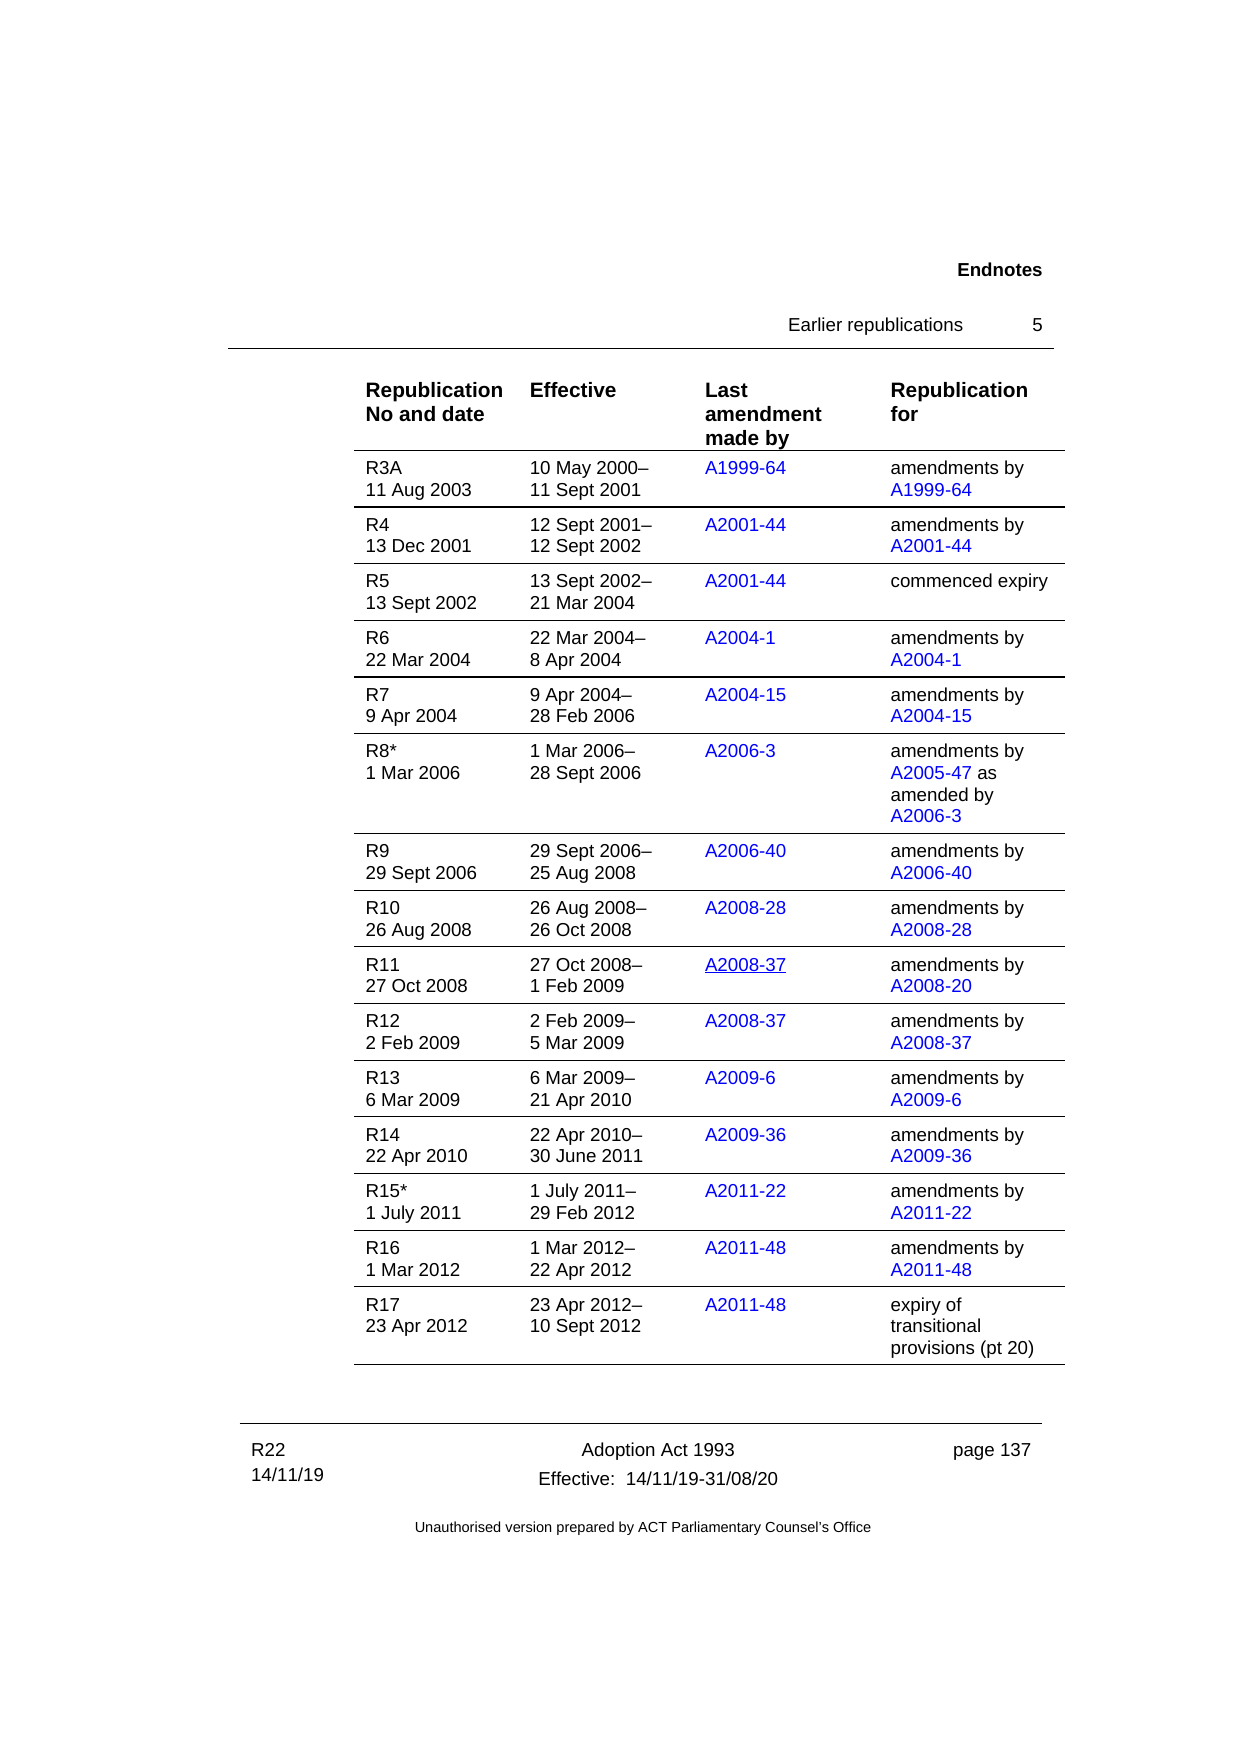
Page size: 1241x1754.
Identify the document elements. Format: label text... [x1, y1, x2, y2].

table_header Republication No and date [354, 378, 518, 450]
table_cell A2008-37 [694, 947, 879, 1003]
table_cell amendments by A2006-40 [879, 834, 1065, 889]
table_cell 29 Sept 2006– 25 Aug 2008 [518, 834, 693, 889]
table_header Last amendment made by [694, 378, 879, 450]
table_cell 1 Mar 2006– 28 Sept 2006 [518, 734, 693, 833]
table_cell R17 23 Apr 2012 [354, 1287, 518, 1364]
table_cell A2006-3 [694, 734, 879, 833]
table_cell 1 July 2011– 29 Feb 2012 [518, 1174, 693, 1229]
table_cell R14 22 Apr 2010 [354, 1117, 518, 1173]
table_cell amendments by A2011-48 [879, 1231, 1065, 1286]
table_cell A2011-22 [694, 1174, 879, 1229]
table_header Effective [518, 378, 693, 450]
table_cell amendments by A2008-20 [879, 947, 1065, 1003]
table_cell R16 1 Mar 2012 [354, 1231, 518, 1286]
table_cell 6 Mar 2009– 21 Apr 2010 [518, 1061, 693, 1116]
table_cell amendments by A2011-22 [879, 1174, 1065, 1229]
table_cell 12 Sept 2001– 12 Sept 2002 [518, 508, 693, 563]
table_cell R13 6 Mar 2009 [354, 1061, 518, 1116]
table_cell A2001-44 [694, 508, 879, 563]
table_cell A2006-40 [694, 834, 879, 889]
table_cell amendments by A2008-28 [879, 891, 1065, 946]
table_cell A2004-15 [694, 678, 879, 733]
table_cell 13 Sept 2002– 21 Mar 2004 [518, 564, 693, 620]
table_cell 26 Aug 2008– 26 Oct 2008 [518, 891, 693, 946]
table_cell R12 2 Feb 2009 [354, 1004, 518, 1059]
table_cell amendments by A2005-47 as amended by A2006-3 [879, 734, 1065, 833]
table_cell 22 Mar 2004– 8 Apr 2004 [518, 621, 693, 676]
table_cell R10 26 Aug 2008 [354, 891, 518, 946]
table_cell 9 Apr 2004– 28 Feb 2006 [518, 678, 693, 733]
table_cell 1 Mar 2012– 22 Apr 2012 [518, 1231, 693, 1286]
table_cell A2009-36 [694, 1117, 879, 1173]
table_cell A2001-44 [694, 564, 879, 620]
table_cell expiry of transitional provisions (pt 20) [879, 1287, 1065, 1364]
table_cell A2009-6 [694, 1061, 879, 1116]
table_header Republication for [879, 378, 1065, 450]
table_cell R7 9 Apr 2004 [354, 678, 518, 733]
table_cell R3A 11 Aug 2003 [354, 451, 518, 506]
table_cell A2004-1 [694, 621, 879, 676]
table_cell 22 Apr 2010– 30 June 2011 [518, 1117, 693, 1173]
table_cell A2011-48 [694, 1287, 879, 1364]
table_cell R6 22 Mar 2004 [354, 621, 518, 676]
table_cell amendments by A2001-44 [879, 508, 1065, 563]
table_cell R15* 1 July 2011 [354, 1174, 518, 1229]
table_cell R11 27 Oct 2008 [354, 947, 518, 1003]
table_cell R9 29 Sept 2006 [354, 834, 518, 889]
table_cell 10 May 2000– 11 Sept 2001 [518, 451, 693, 506]
table_cell amendments by A2009-6 [879, 1061, 1065, 1116]
table_cell 27 Oct 2008– 1 Feb 2009 [518, 947, 693, 1003]
table_cell amendments by A1999-64 [879, 451, 1065, 506]
table_cell amendments by A2008-37 [879, 1004, 1065, 1059]
table_cell amendments by A2009-36 [879, 1117, 1065, 1173]
table_cell A2011-48 [694, 1231, 879, 1286]
table_cell A2008-37 [694, 1004, 879, 1059]
table_cell commenced expiry [879, 564, 1065, 620]
table_cell 2 Feb 2009– 5 Mar 2009 [518, 1004, 693, 1059]
table_cell R8* 1 Mar 2006 [354, 734, 518, 833]
table_cell R5 13 Sept 2002 [354, 564, 518, 620]
table_cell A1999-64 [694, 451, 879, 506]
table_cell A2008-28 [694, 891, 879, 946]
table_cell amendments by A2004-15 [879, 678, 1065, 733]
table_cell 23 Apr 2012– 10 Sept 2012 [518, 1287, 693, 1364]
table_cell R4 13 Dec 2001 [354, 508, 518, 563]
table_cell amendments by A2004-1 [879, 621, 1065, 676]
